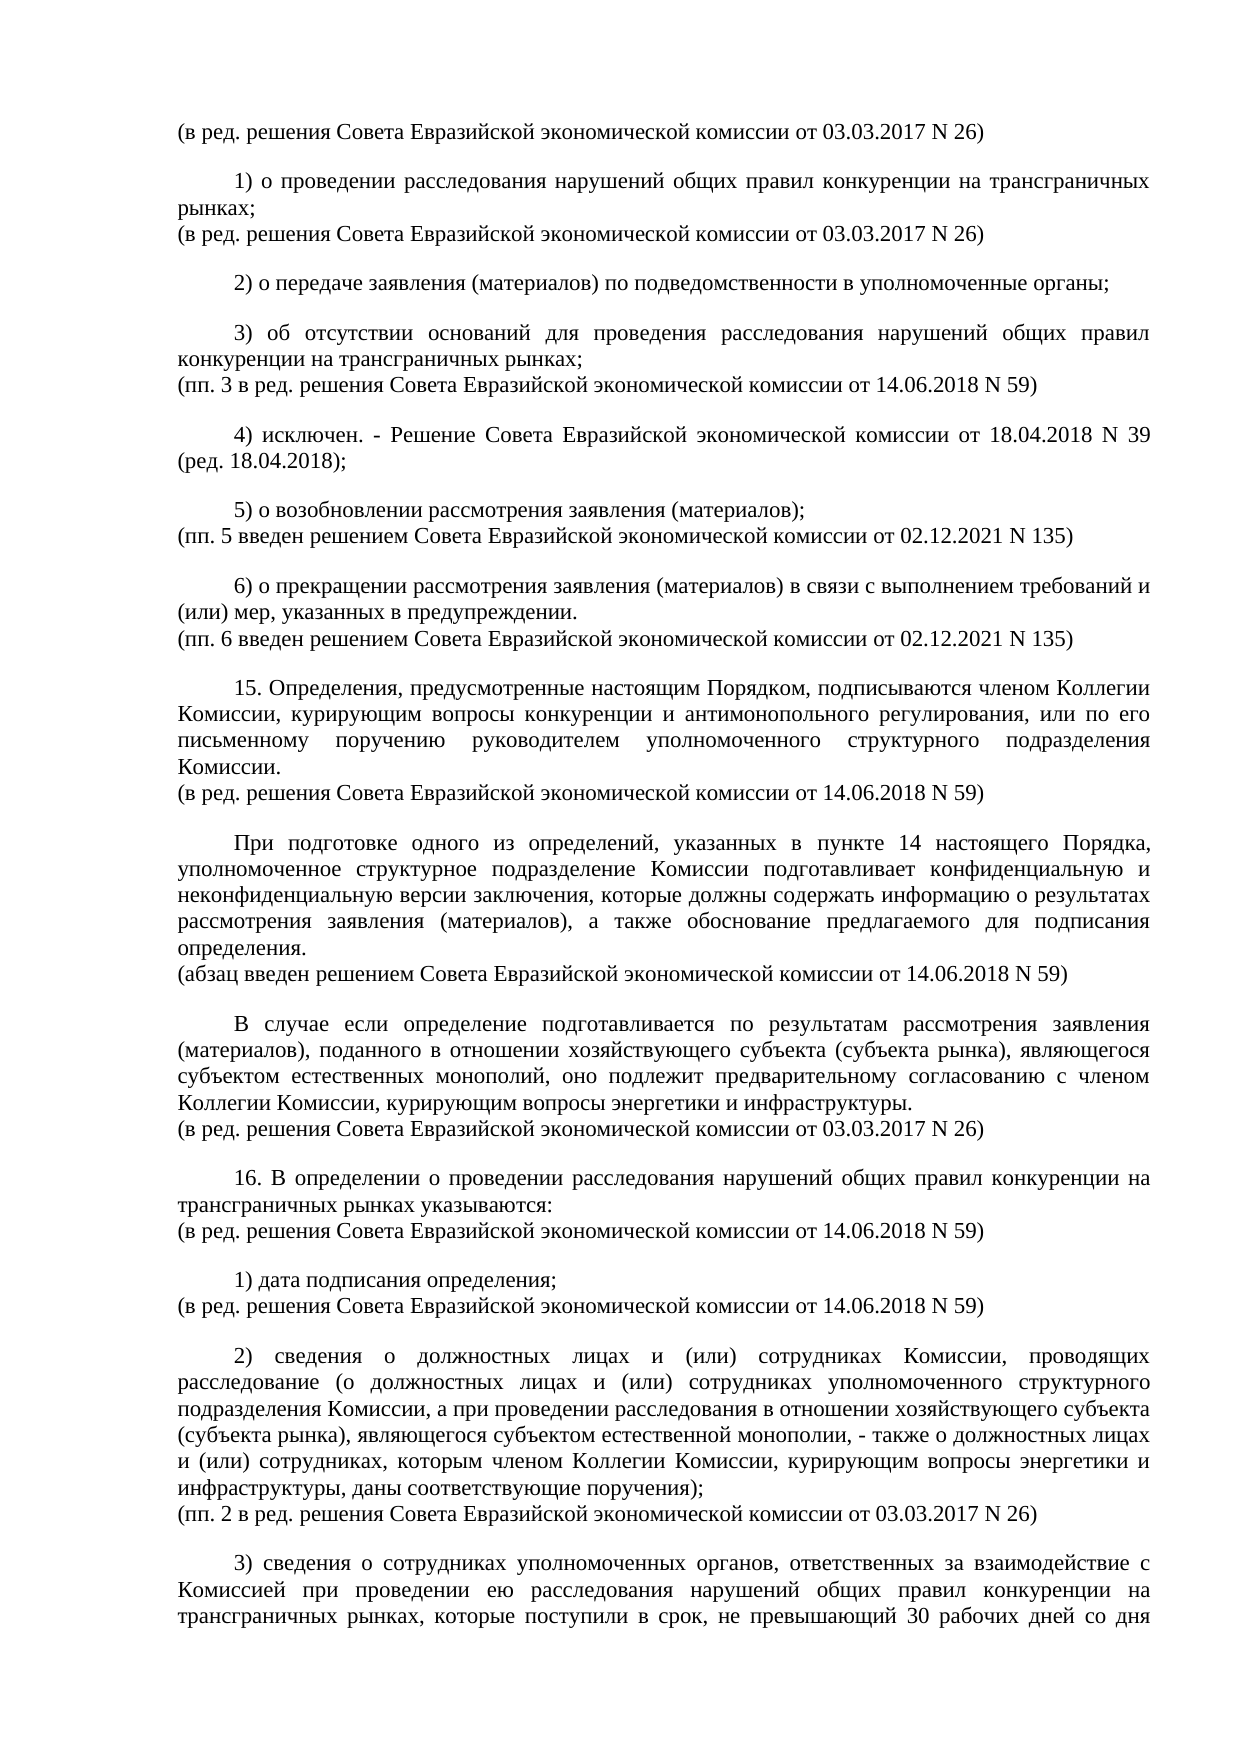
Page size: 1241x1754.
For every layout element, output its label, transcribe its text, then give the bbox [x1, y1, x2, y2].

text (пп. 3 в ред. решения Совета Евразийской экономической комиссии от 14.06.2018 N 59) [177, 371, 1152, 398]
text (в ред. решения Совета Евразийской экономической комиссии от 03.03.2017 N 26) [177, 220, 1152, 246]
text 5) о возобновлении рассмотрения заявления (материалов); [177, 496, 1152, 523]
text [177, 1549, 1152, 1628]
text 2) сведения о должностных лицах и (или) сотрудниках Комиссии, проводящих расследование (о должностных лицах и (или) сотрудниках уполномоченного структурного подразделения Комиссии, а при проведении расследования в отношении хозяйствующего субъекта (субъекта рынка), являющегося субъектом естественной монополии, - также о должностных лицах и (или) сотрудниках, которым членом Коллегии Комиссии, курирующим вопросы энергетики и инфраструктуры, даны соответствующие поручения); [177, 1342, 1152, 1500]
text (пп. 5 введен решением Совета Евразийской экономической комиссии от 02.12.2021 N 135) [177, 523, 1152, 549]
text (пп. 2 в ред. решения Совета Евразийской экономической комиссии от 03.03.2017 N 26) [177, 1500, 1152, 1526]
text (абзац введен решением Совета Евразийской экономической комиссии от 14.06.2018 N 59) [177, 960, 1152, 987]
text 4) исключен. - Решение Совета Евразийской экономической комиссии от 18.04.2018 N 39 (ред. 18.04.2018); [177, 421, 1152, 473]
text 1) дата подписания определения; [177, 1266, 1152, 1293]
text 1) о проведении расследования нарушений общих правил конкуренции на трансграничных рынках; [177, 167, 1152, 220]
text 2) о передаче заявления (материалов) по подведомственности в уполномоченные органы; [177, 269, 1152, 296]
text (в ред. решения Совета Евразийской экономической комиссии от 14.06.2018 N 59) [177, 779, 1152, 806]
text (в ред. решения Совета Евразийской экономической комиссии от 03.03.2017 N 26) [177, 1115, 1152, 1141]
text (в ред. решения Совета Евразийской экономической комиссии от 14.06.2018 N 59) [177, 1293, 1152, 1319]
text При подготовке одного из определений, указанных в пункте 14 настоящего Порядка, уполномоченное структурное подразделение Комиссии подготавливает конфиденциальную и неконфиденциальную версии заключения, которые должны содержать информацию о результатах рассмотрения заявления (материалов), а также обоснование предлагаемого для подписания определения. [177, 828, 1152, 960]
text 6) о прекращении рассмотрения заявления (материалов) в связи с выполнением требований и (или) мер, указанных в предупреждении. [177, 572, 1152, 624]
text 16. В определении о проведении расследования нарушений общих правил конкуренции на трансграничных рынках указываются: [177, 1164, 1152, 1217]
text (в ред. решения Совета Евразийской экономической комиссии от 14.06.2018 N 59) [177, 1217, 1152, 1243]
text (в ред. решения Совета Евразийской экономической комиссии от 03.03.2017 N 26) [177, 118, 1152, 144]
text В случае если определение подготавливается по результатам рассмотрения заявления (материалов), поданного в отношении хозяйствующего субъекта (субъекта рынка), являющегося субъектом естественных монополий, оно подлежит предварительному согласованию с членом Коллегии Комиссии, курирующим вопросы энергетики и инфраструктуры. [177, 1009, 1152, 1115]
text 15. Определения, предусмотренные настоящим Порядком, подписываются членом Коллегии Комиссии, курирующим вопросы конкуренции и антимонопольного регулирования, или по его письменному поручению руководителем уполномоченного структурного подразделения Комиссии. [177, 674, 1152, 779]
text 3) об отсутствии оснований для проведения расследования нарушений общих правил конкуренции на трансграничных рынках; [177, 319, 1152, 371]
text (пп. 6 введен решением Совета Евразийской экономической комиссии от 02.12.2021 N 135) [177, 624, 1152, 651]
